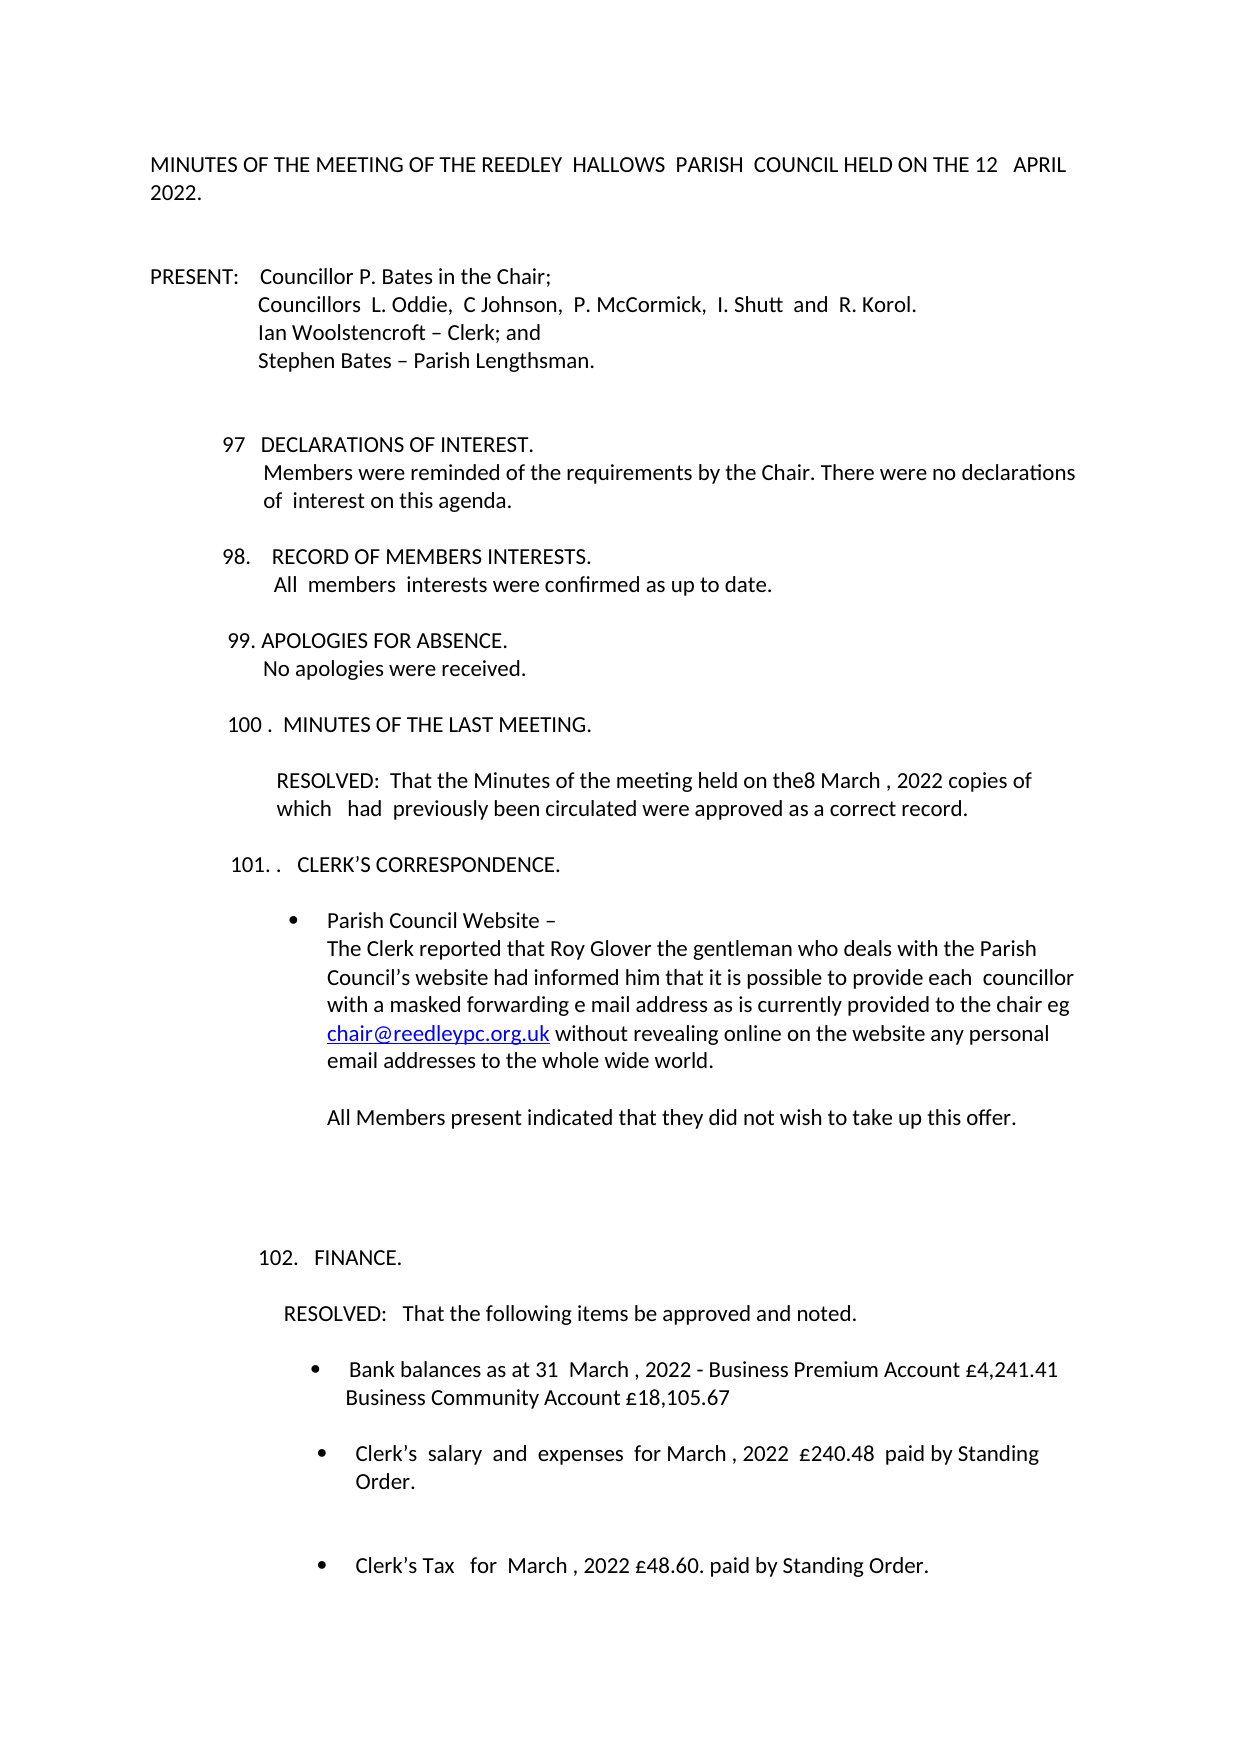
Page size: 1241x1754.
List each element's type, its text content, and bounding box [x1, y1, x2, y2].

text Business Community Account £18,105.67 [150, 1383, 1090, 1411]
text 97 DECLARATIONS OF INTEREST. [150, 430, 1090, 458]
text All Members present indicated that they did not wish to take up this offer. [327, 1103, 1090, 1131]
text Members were reminded of the requirements by the Chair. There were no declarations [150, 458, 1090, 486]
list Clerk’s Tax for March , 2022 £48.60. paid by Standing Order. [318, 1551, 1090, 1579]
text MINUTES OF THE MEETING OF THE REEDLEY HALLOWS PARISH COUNCIL HELD ON THE 12 APRIL 2022. [150, 150, 1090, 206]
text Councillors L. Oddie, C Johnson, P. McCormick, I. Shutt and R. Korol. [150, 290, 1090, 318]
text 102. FINANCE. [150, 1243, 1090, 1271]
text 99. APOLOGIES FOR ABSENCE. [222, 626, 1090, 654]
text PRESENT: Councillor P. Bates in the Chair; [150, 262, 1090, 290]
list Parish Council Website – [289, 907, 1090, 934]
text RESOLVED: That the following items be approved and noted. [150, 1299, 1090, 1327]
text RESOLVED: That the Minutes of the meeting held on the8 March , 2022 copies of [225, 766, 1090, 794]
list Bank balances as at 31 March , 2022 - Business Premium Account £4,241.41 [311, 1355, 1090, 1383]
text 100 . MINUTES OF THE LAST MEETING. [222, 710, 1090, 738]
text 98. RECORD OF MEMBERS INTERESTS. [150, 542, 1090, 570]
text of interest on this agenda. [150, 486, 1090, 514]
text 101. . CLERK’S CORRESPONDENCE. [225, 851, 1090, 878]
text The Clerk reported that Roy Glover the gentleman who deals with the Parish Council’s website had informed him that it is possible to provide each councillor with a masked forwarding e mail address as is currently provided to the chair eg chair@reedleypc.org.uk without revealing online on the website any personal email addresses to the whole wide world. [327, 934, 1090, 1075]
text which had previously been circulated were approved as a correct record. [225, 794, 1090, 822]
text No apologies were received. [222, 654, 1090, 682]
text Stephen Bates – Parish Lengthsman. [150, 346, 1090, 374]
text All members interests were confirmed as up to date. [150, 570, 1090, 598]
text Ian Woolstencroft – Clerk; and [150, 318, 1090, 346]
list Clerk’s salary and expenses for March , 2022 £240.48 paid by Standing Order. [318, 1439, 1090, 1495]
